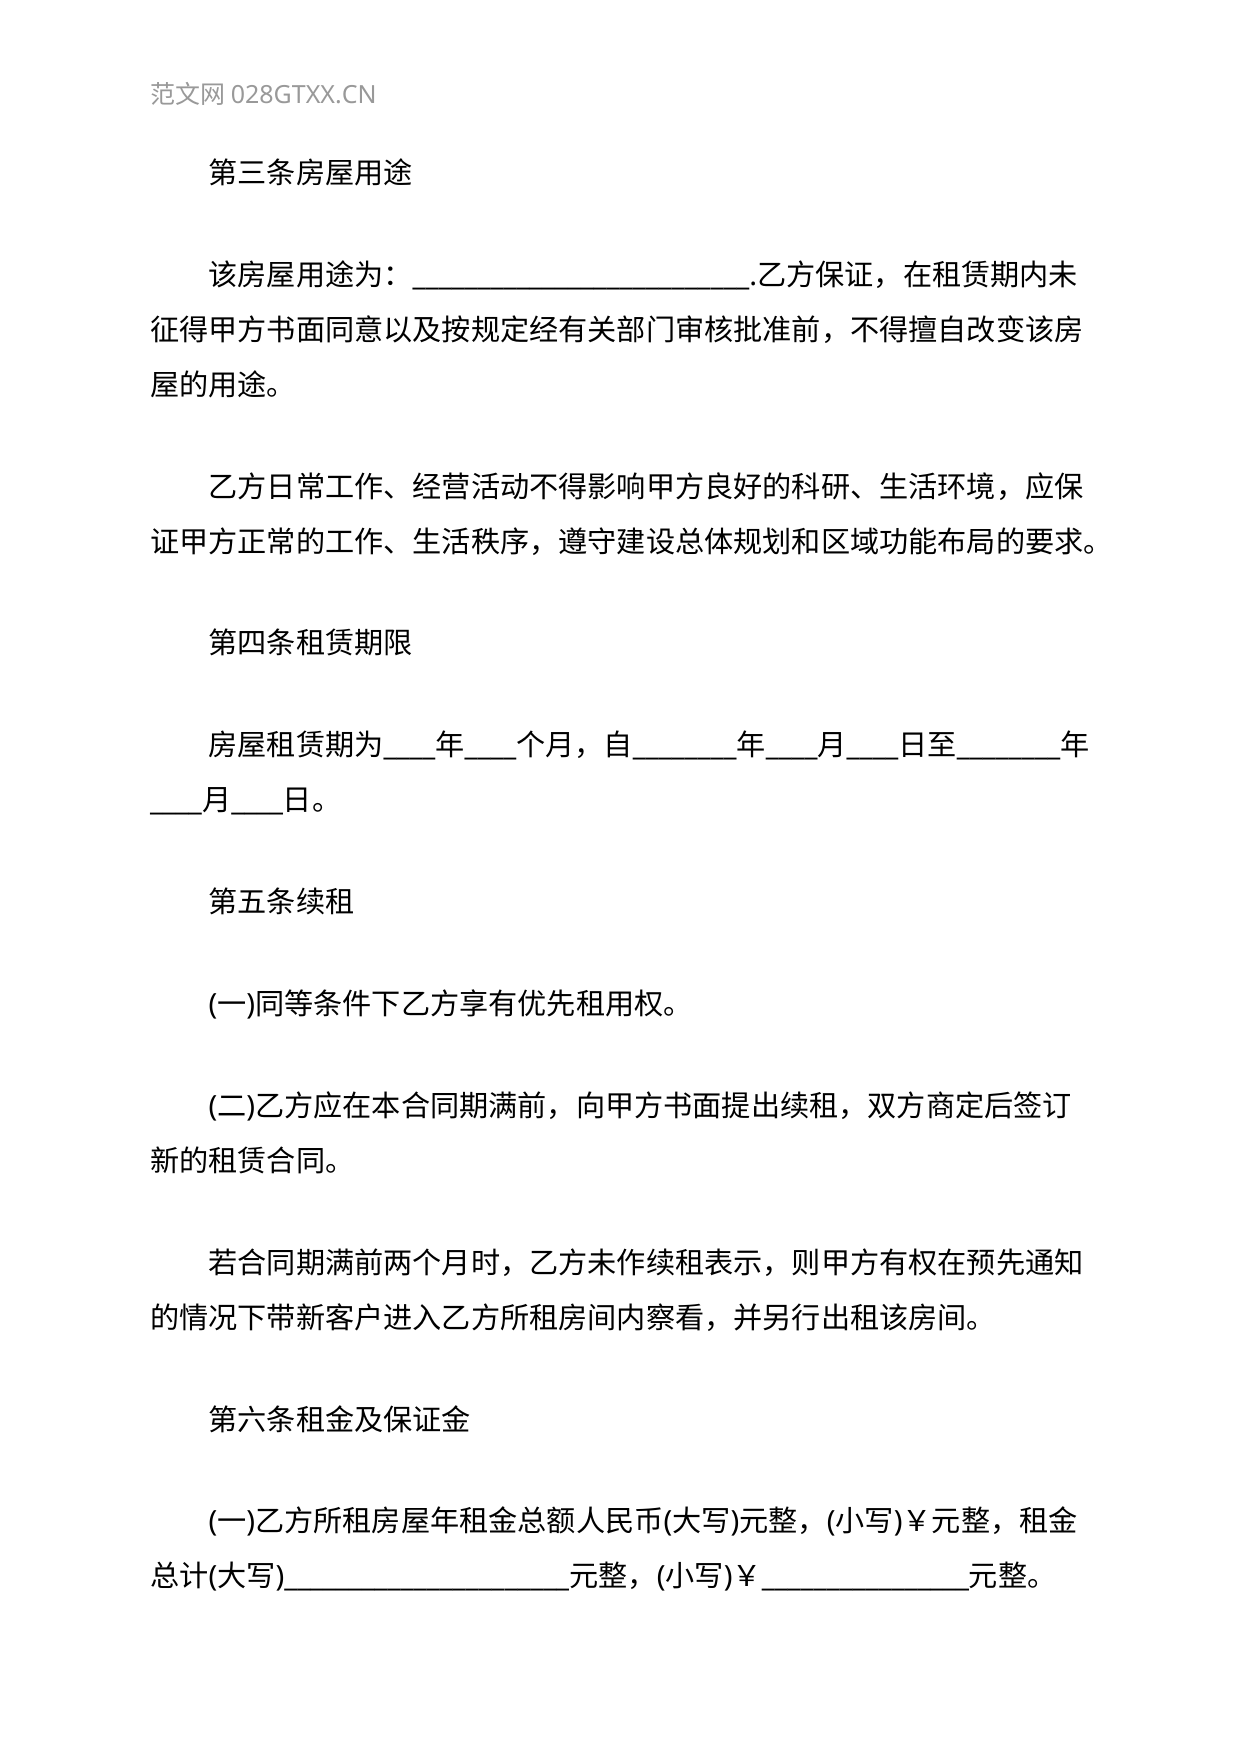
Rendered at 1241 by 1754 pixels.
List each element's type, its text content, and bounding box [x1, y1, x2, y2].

text 若合同期满前两个月时，乙方未作续租表示，则甲方有权在预先通知的情况下带新客户进入乙方所租房间内察看，并另行出租该房间。 [150, 1239, 1090, 1337]
text 第四条租赁期限 [150, 620, 1090, 662]
text (一)乙方所租房屋年租金总额人民币(大写)元整，(小写)￥元整，租金总计(大写)______________________元整，(小写)￥________________元整。 [150, 1498, 1090, 1595]
text 该房屋用途为：__________________________.乙方保证，在租赁期内未征得甲方书面同意以及按规定经有关部门审核批准前，不得擅自改变该房屋的用途。 [150, 252, 1090, 404]
text 房屋租赁期为____年____个月，自________年____月____日至________年____月____日。 [150, 722, 1090, 819]
text 第三条房屋用途 [150, 150, 1090, 192]
text 第六条租金及保证金 [150, 1396, 1090, 1438]
text (二)乙方应在本合同期满前，向甲方书面提出续租，双方商定后签订新的租赁合同。 [150, 1083, 1090, 1180]
text 第五条续租 [150, 879, 1090, 921]
text (一)同等条件下乙方享有优先租用权。 [150, 981, 1090, 1023]
text 乙方日常工作、经营活动不得影响甲方良好的科研、生活环境，应保证甲方正常的工作、生活秩序，遵守建设总体规划和区域功能布局的要求。 [150, 463, 1090, 561]
